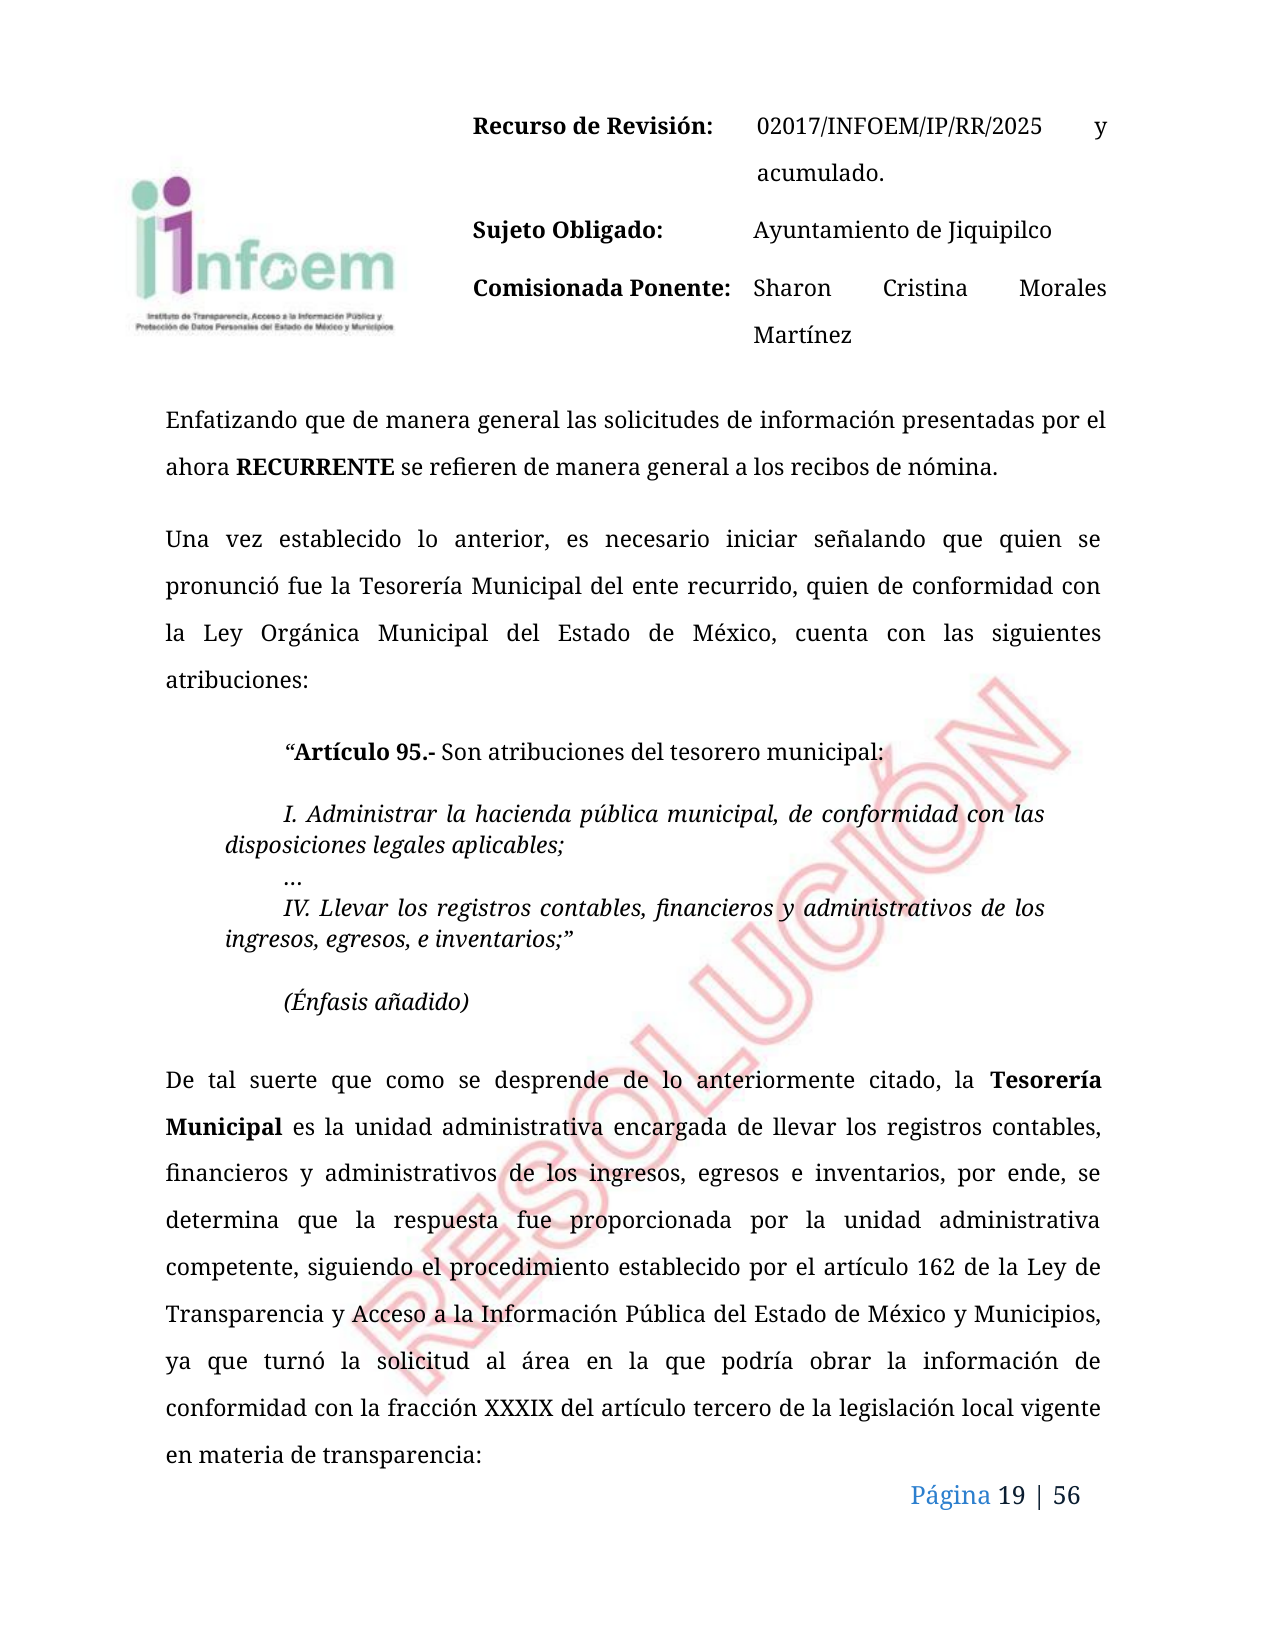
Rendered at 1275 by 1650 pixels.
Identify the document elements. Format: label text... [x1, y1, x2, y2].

text Enfatizando que de manera general las solicitudes de información presentadas por el ahora RECURRENTE se refieren de manera general a los recibos de nómina. [165, 404, 1107, 482]
title IV. Llevar los registros contables, financieros y administrativos de los ingresos, egresos, e inventarios;” [224, 892, 1048, 954]
title … [224, 861, 1048, 892]
title (Énfasis añadido) [224, 986, 1048, 1017]
text De tal suerte que como se desprende de lo anteriormente citado, la Tesorería Municipal es la unidad administrativa encargada de llevar los registros contables, financieros y administrativos de los ingresos, egresos e inventarios, por ende, se determina que la respuesta fue proporcionada por la unidad administrativa competente, siguiendo el procedimiento establecido por el artículo 162 de la Ley de Transparencia y Acceso a la Información Pública del Estado de México y Municipios, ya que turnó la solicitud al área en la que podría obrar la información de conformidad con la fracción XXXIX del artículo tercero de la legislación local vigente en materia de transparencia: [165, 1064, 1102, 1470]
title “Artículo 95.- Son atribuciones del tesorero municipal: [224, 736, 1048, 767]
text Una vez establecido lo anterior, es necesario iniciar señalando que quien se pronunció fue la Tesorería Municipal del ente recurrido, quien de conformidad con la Ley Orgánica Municipal del Estado de México, cuenta con las siguientes atribuciones: [165, 523, 1102, 695]
title I. Administrar la hacienda pública municipal, de conformidad con las disposiciones legales aplicables; [224, 798, 1048, 861]
picture [2, 111, 1275, 1650]
